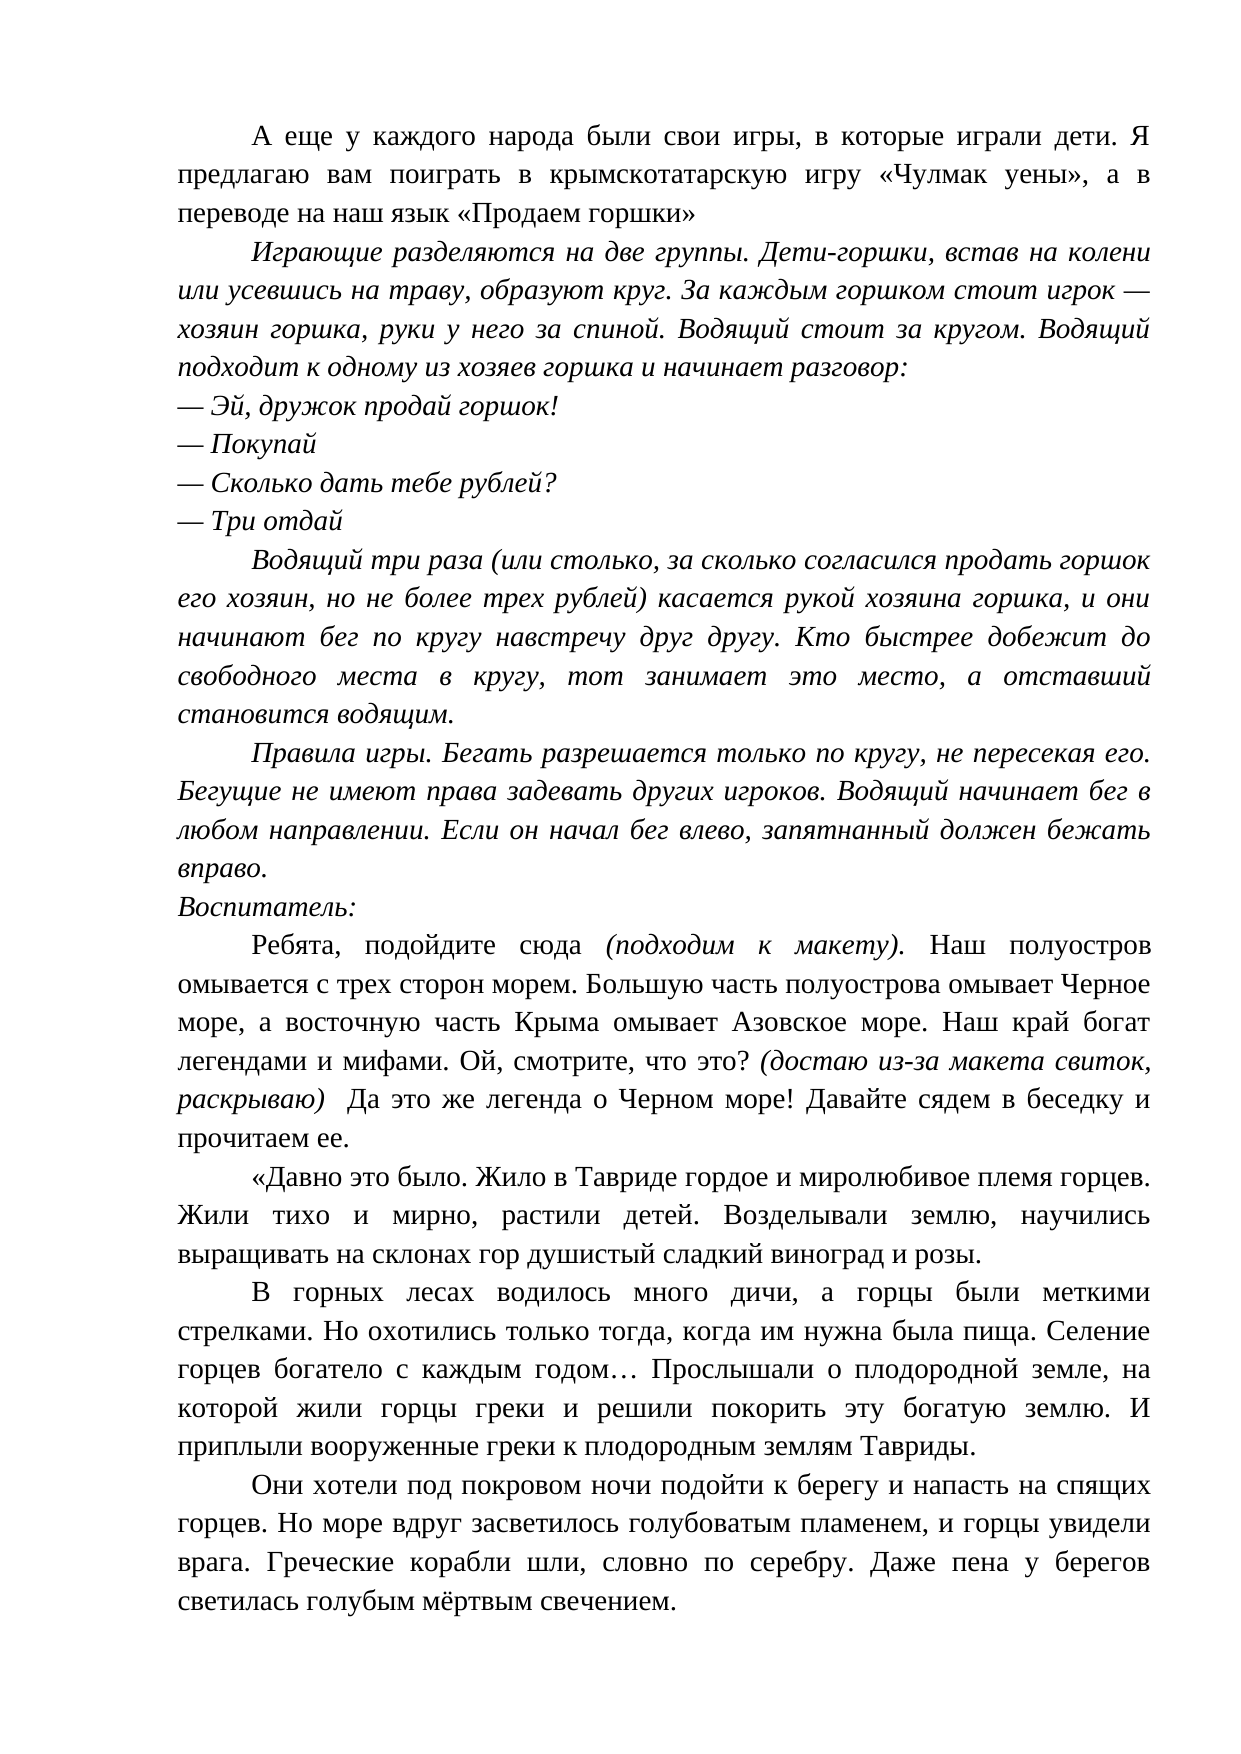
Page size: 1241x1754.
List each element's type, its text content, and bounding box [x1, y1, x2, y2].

text — Эй, дружок продай горшок! [177, 388, 1152, 421]
text «Давно это было. Жило в Тавриде гордое и миролюбивое племя горцев. Жили тихо и мирно, растили детей. Возделывали землю, научились выращивать на склонах гор душистый сладкий виноград и розы. [177, 1159, 1152, 1269]
text — Три отдай [177, 503, 1152, 537]
text Правила игры. Бегать разрешается только по кругу, не пересекая его. Бегущие не имеют права задевать других игроков. Водящий начинает бег в любом направлении. Если он начал бег влево, запятнанный должен бежать вправо. [177, 735, 1152, 884]
text Играющие разделяются на две группы. Дети-горшки, встав на колени или усевшись на траву, образуют круг. За каждым горшком стоит игрок — хозяин горшка, руки у него за спиной. Водящий стоит за кругом. Водящий подходит к одному из хозяев горшка и начинает разговор: [177, 234, 1152, 383]
text Водящий три раза (или столько, за сколько согласился продать горшок его хозяин, но не более трех рублей) касается рукой хозяина горшка, и они начинают бег по кругу навстречу друг другу. Кто быстрее добежит до свободного места в кругу, тот занимает это место, а отставший становится водящим. [177, 542, 1152, 730]
text Они хотели под покровом ночи подойти к берегу и напасть на спящих горцев. Но море вдруг засветилось голубоватым пламенем, и горцы увидели врага. Греческие корабли шли, словно по серебру. Даже пена у берегов светилась голубым мёртвым свечением. [177, 1467, 1152, 1616]
text А еще у каждого народа были свои игры, в которые играли дети. Я предлагаю вам поиграть в крымскотатарскую игру «Чулмак уены», а в переводе на наш язык «Продаем горшки» [177, 118, 1152, 229]
text В горных лесах водилось много дичи, а горцы были меткими стрелками. Но охотились только тогда, когда им нужна была пища. Селение горцев богатело с каждым годом… Прослышали о плодородной земле, на которой жили горцы греки и решили покорить эту богатую землю. И приплыли вооруженные греки к плодородным землям Тавриды. [177, 1274, 1152, 1462]
text — Покупай [177, 426, 1152, 460]
text — Сколько дать тебе рублей? [177, 465, 1152, 498]
text Ребята, подойдите сюда (подходим к макету). Наш полуостров омывается с трех сторон морем. Большую часть полуострова омывает Черное море, а восточную часть Крыма омывает Азовское море. Наш край богат легендами и мифами. Ой, смотрите, что это? (достаю из-за макета свиток, раскрываю) Да это же легенда о Черном море! Давайте сядем в беседку и прочитаем ее. [177, 927, 1152, 1154]
text Воспитатель: [177, 889, 1152, 922]
